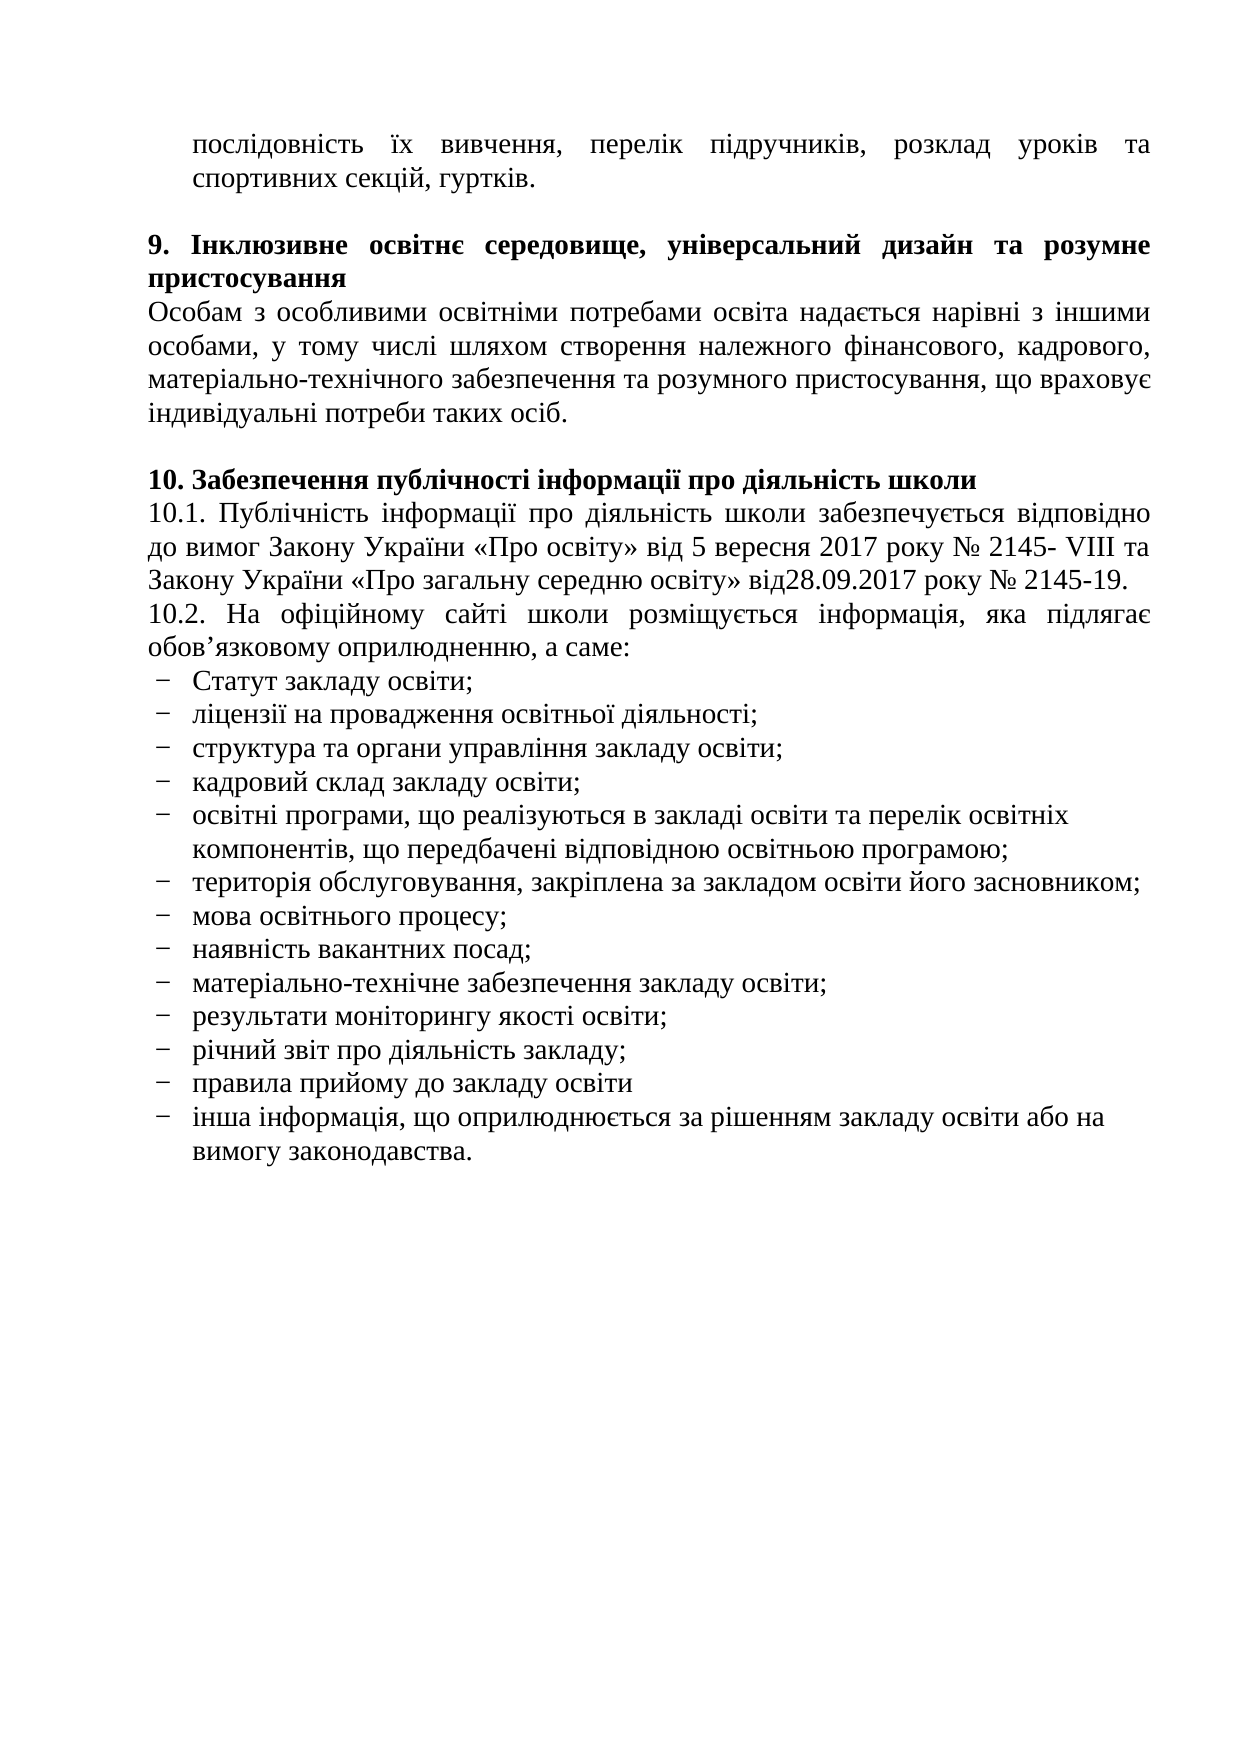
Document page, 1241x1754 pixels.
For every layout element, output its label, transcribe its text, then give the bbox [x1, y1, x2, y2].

list мова освітнього процесу; [154, 898, 1152, 931]
text 10.1. Публічність інформації про діяльність школи забезпечується відповідно до вимог Закону України «Про освіту» від 5 вересня 2017 року № 2145- VІІІ та Закону України «Про загальну середню освіту» від28.09.2017 року № 2145-19. [148, 495, 1152, 596]
list наявність вакантних посад; [154, 931, 1152, 965]
list ліцензії на провадження освітньої діяльності; [154, 697, 1152, 730]
text 10. Забезпечення публічності інформації про діяльність школи [148, 462, 1152, 495]
text Особам з особливими освітніми потребами освіта надається нарівні з іншими особами, у тому числі шляхом створення належного фінансового, кадрового, матеріально-технічного забезпечення та розумного пристосування, що враховує індивідуальні потреби таких осіб. [148, 294, 1152, 428]
list кадровий склад закладу освіти; [154, 764, 1152, 797]
list інша інформація, що оприлюднюється за рішенням закладу освіти або на вимогу законодавства. [154, 1099, 1152, 1166]
list Статут закладу освіти; [154, 663, 1152, 697]
list освітні програми, що реалізуються в закладі освіти та перелік освітніх компонентів, що передбачені відповідною освітньою програмою; [154, 797, 1152, 864]
list результати моніторингу якості освіти; [154, 998, 1152, 1032]
text 10.2. На офіційному сайті школи розміщується інформація, яка підлягає обов’язковому оприлюдненню, а саме: [148, 596, 1152, 663]
text 9. Інклюзивне освітнє середовище, універсальний дизайн та розумне пристосування [148, 227, 1152, 294]
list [154, 126, 1152, 193]
list матеріально-технічне забезпечення закладу освіти; [154, 965, 1152, 998]
list правила прийому до закладу освіти [154, 1066, 1152, 1099]
list територія обслуговування, закріплена за закладом освіти його засновником; [154, 864, 1152, 898]
list структура та органи управління закладу освіти; [154, 730, 1152, 764]
list річний звіт про діяльність закладу; [154, 1032, 1152, 1066]
